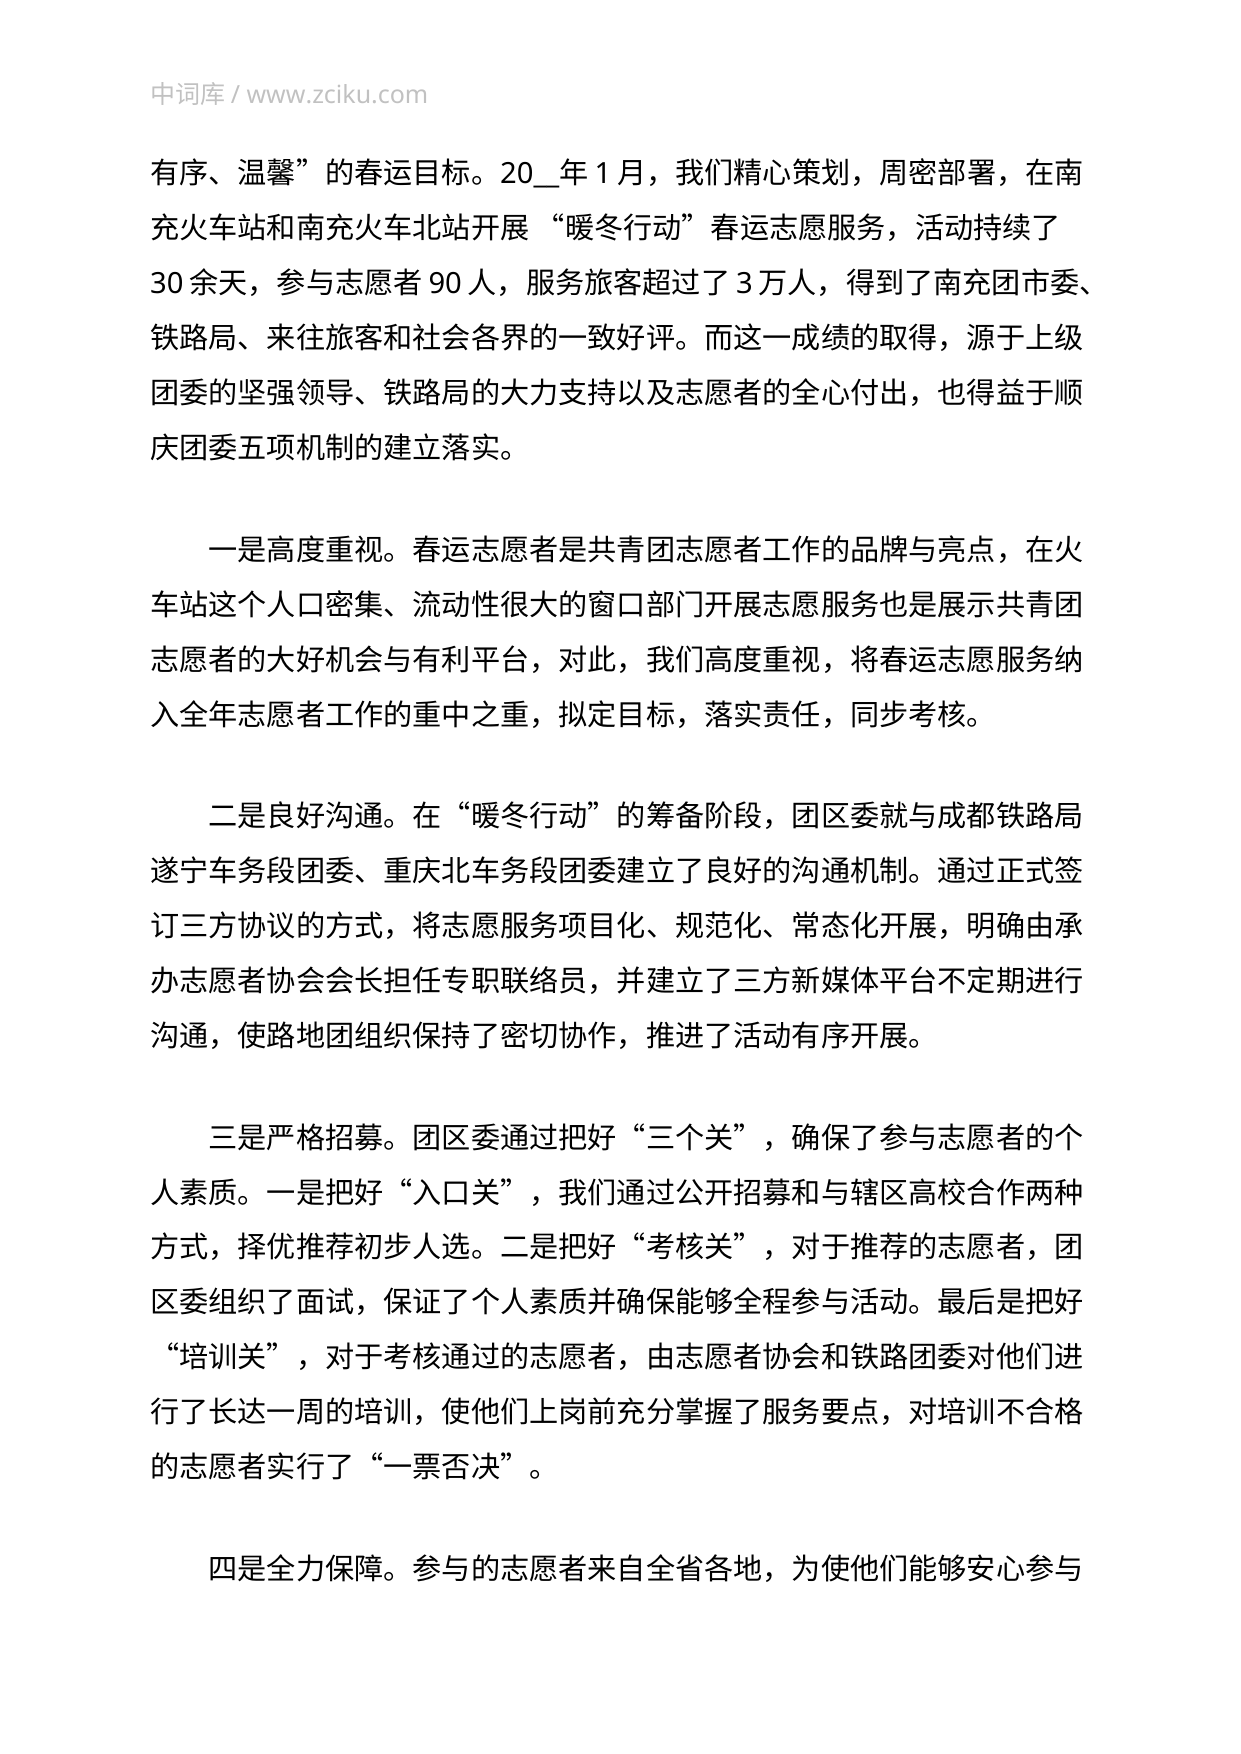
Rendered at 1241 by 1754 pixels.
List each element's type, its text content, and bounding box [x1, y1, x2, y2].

text 一是高度重视。春运志愿者是共青团志愿者工作的品牌与亮点，在火车站这个人口密集、流动性很大的窗口部门开展志愿服务也是展示共青团志愿者的大好机会与有利平台，对此，我们高度重视，将春运志愿服务纳入全年志愿者工作的重中之重，拟定目标，落实责任，同步考核。 [150, 526, 1090, 733]
text 三是严格招募。团区委通过把好“三个关”，确保了参与志愿者的个人素质。一是把好“入口关”，我们通过公开招募和与辖区高校合作两种方式，择优推荐初步人选。二是把好“考核关”，对于推荐的志愿者，团区委组织了面试，保证了个人素质并确保能够全程参与活动。最后是把好“培训关”，对于考核通过的志愿者，由志愿者协会和铁路团委对他们进行了长达一周的培训，使他们上岗前充分掌握了服务要点，对培训不合格的志愿者实行了“一票否决”。 [150, 1114, 1090, 1486]
text 二是良好沟通。在“暖冬行动”的筹备阶段，团区委就与成都铁路局遂宁车务段团委、重庆北车务段团委建立了良好的沟通机制。通过正式签订三方协议的方式，将志愿服务项目化、规范化、常态化开展，明确由承办志愿者协会会长担任专职联络员，并建立了三方新媒体平台不定期进行沟通，使路地团组织保持了密切协作，推进了活动有序开展。 [150, 793, 1090, 1055]
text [150, 150, 1090, 467]
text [150, 1545, 1090, 1588]
